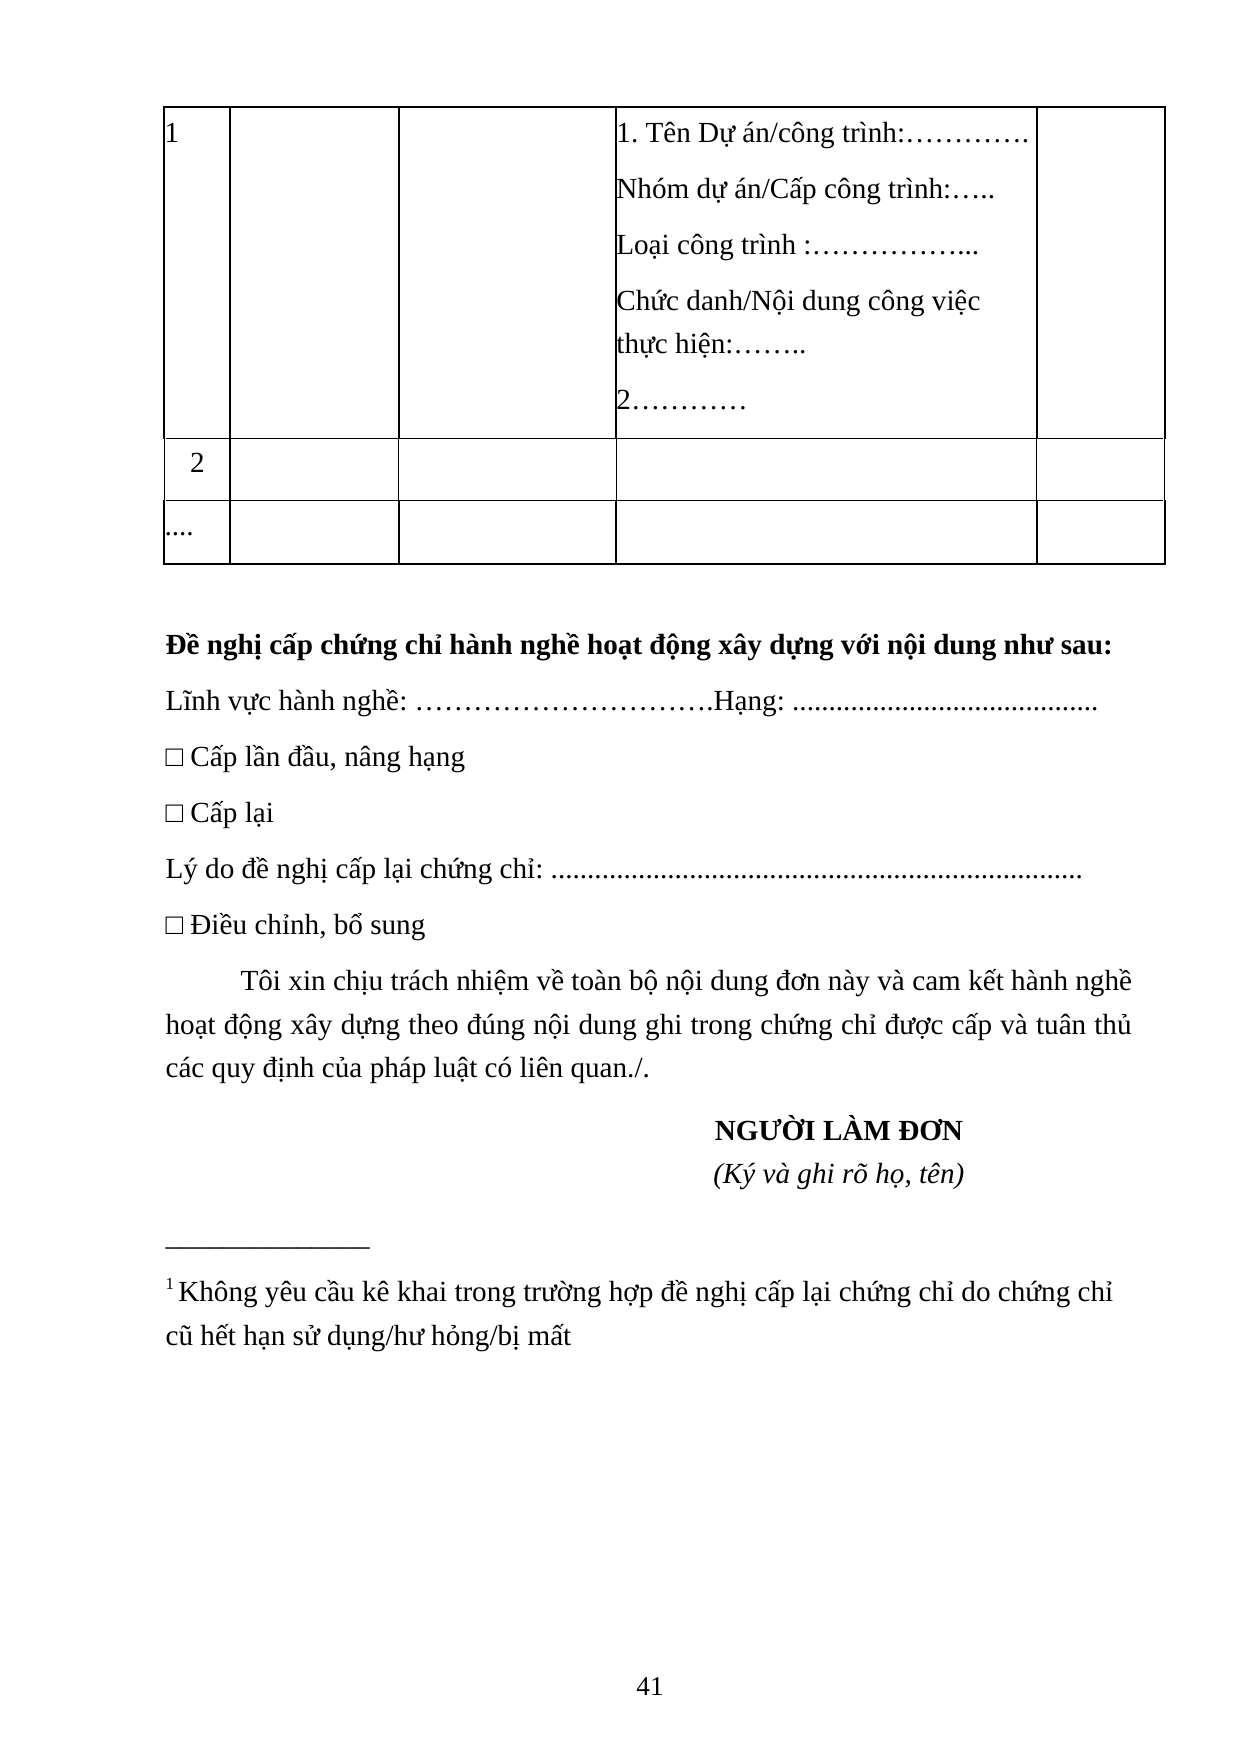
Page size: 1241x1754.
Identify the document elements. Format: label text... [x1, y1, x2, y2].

text ______________ [165, 1218, 1134, 1252]
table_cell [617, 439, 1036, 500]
text 1 Không yêu cầu kê khai trong trường hợp đề nghị cấp lại chứng chỉ do chứng chỉ cũ hết hạn sử dụng/hư hỏng/bị mất [165, 1274, 1134, 1351]
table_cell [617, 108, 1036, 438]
text □ Cấp lần đầu, nâng hạng [165, 739, 1134, 773]
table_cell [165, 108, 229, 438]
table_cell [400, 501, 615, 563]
text □ Điều chỉnh, bổ sung [165, 907, 1134, 941]
text Lý do đề nghị cấp lại chứng chỉ: ......................................................................... [165, 851, 1134, 885]
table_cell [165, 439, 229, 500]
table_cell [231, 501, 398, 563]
text Tôi xin chịu trách nhiệm về toàn bộ nội dung đơn này và cam kết hành nghề hoạt động xây dựng theo đúng nội dung ghi trong chứng chỉ được cấp và tuân thủ các quy định của pháp luật có liên quan./. [165, 963, 1134, 1084]
text Đề nghị cấp chứng chỉ hành nghề hoạt động xây dựng với nội dung như sau: [165, 627, 1134, 661]
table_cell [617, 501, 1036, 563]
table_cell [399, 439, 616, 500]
text □ Cấp lại [165, 795, 1134, 829]
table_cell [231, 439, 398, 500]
text Lĩnh vực hành nghề: ………………………….Hạng: .......................................... [165, 683, 1134, 717]
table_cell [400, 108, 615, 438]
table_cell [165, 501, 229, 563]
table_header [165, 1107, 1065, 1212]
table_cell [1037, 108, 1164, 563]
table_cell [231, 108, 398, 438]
